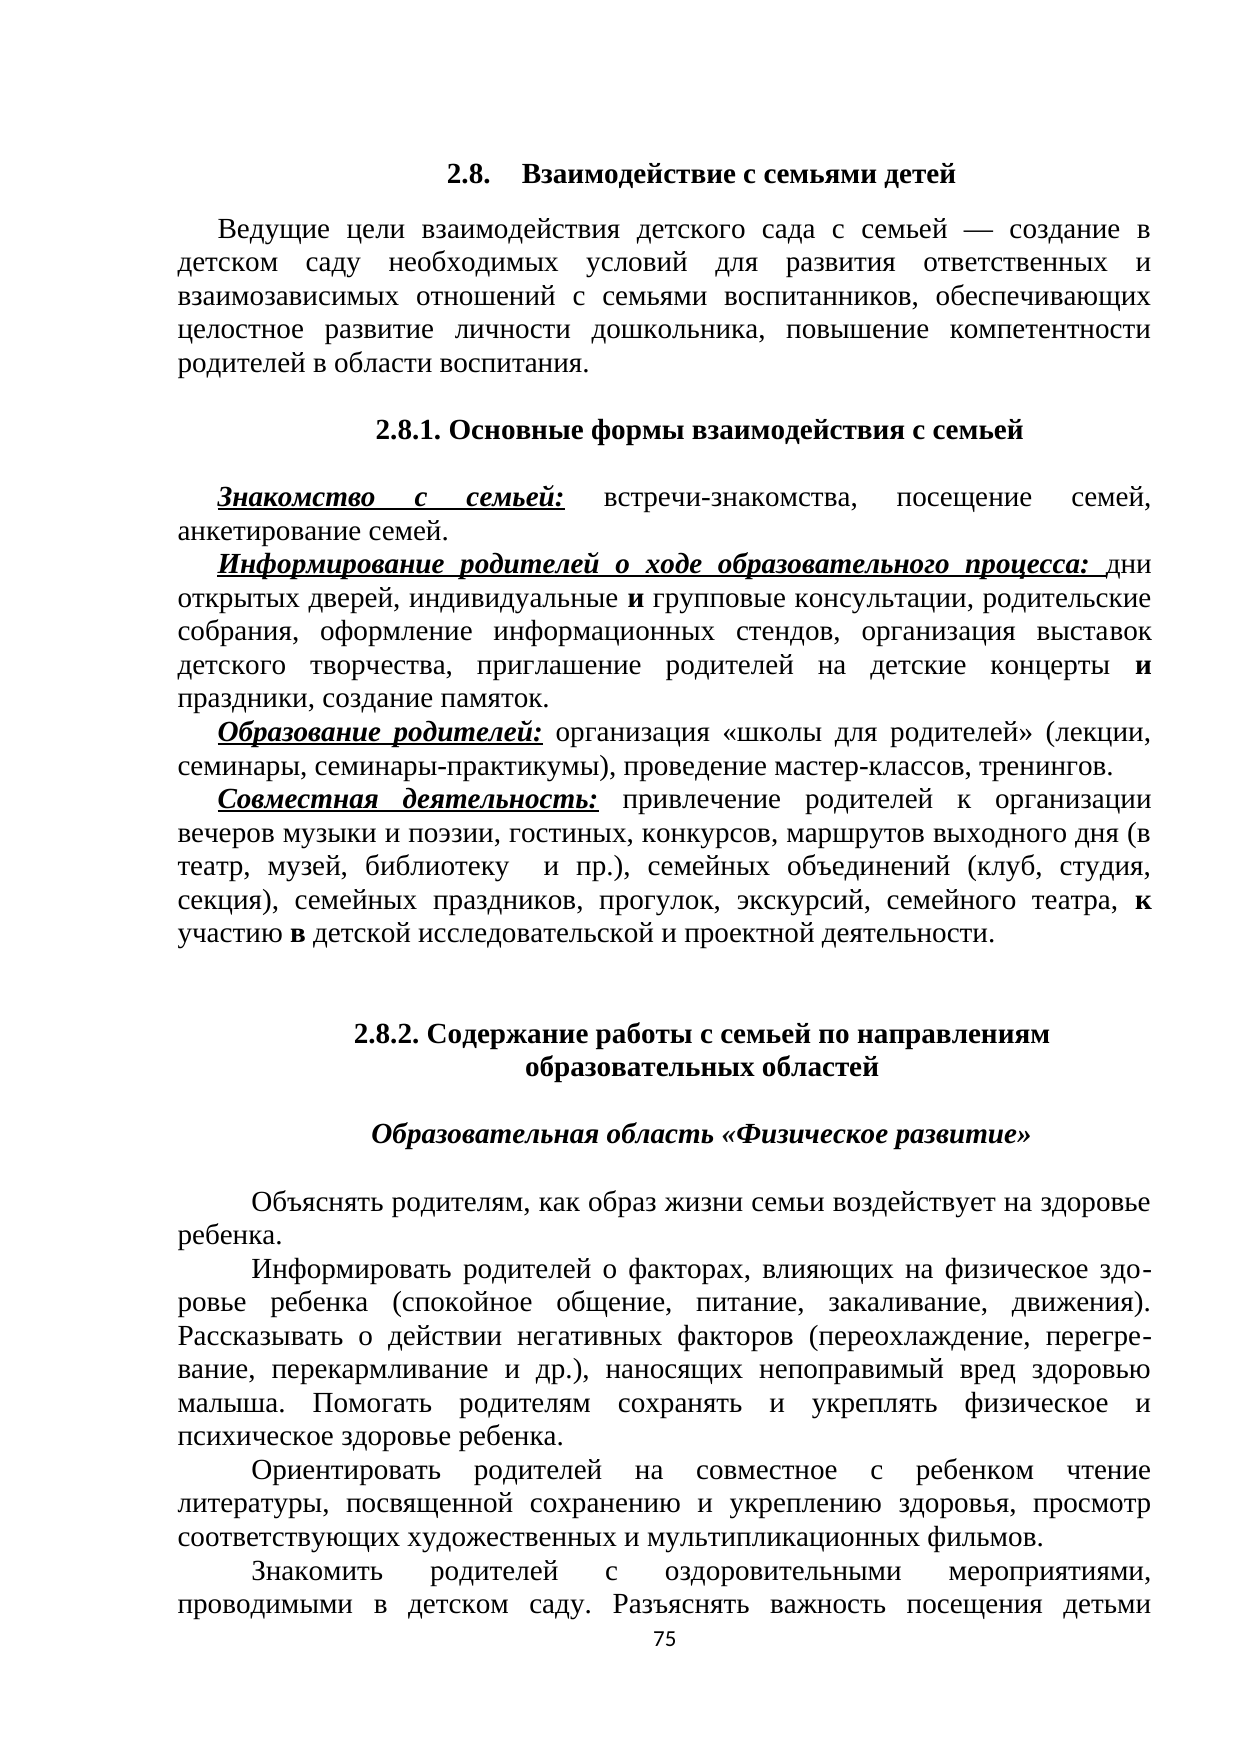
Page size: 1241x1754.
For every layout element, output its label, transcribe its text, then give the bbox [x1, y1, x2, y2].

text 2.8.1. Основные формы взаимодействия с семьей [247, 412, 1152, 446]
text Образовательная область «Физическое развитие» [177, 1117, 1152, 1150]
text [177, 1553, 1152, 1620]
text Объяснять родителям, как образ жизни семьи воздействует на здоровье ребенка. [177, 1184, 1152, 1251]
text Ориентировать родителей на совместное с ребенком чтение литературы, посвященной сохранению и укреплению здоровья, просмотр соответствующих художественных и мультипликационных фильмов. [177, 1452, 1152, 1553]
text Образование родителей: организация «школы для родителей» (лекции, семинары, семинары-практикумы), проведение мастер-классов, тренингов. [177, 714, 1152, 781]
text Совместная деятельность: привлечение родителей к организации вечеров музыки и поэзии, гостиных, конкурсов, маршрутов выходного дня (в театр, музей, библиотеку и пр.), семейных объединений (клуб, студия, секция), семейных праздников, прогулок, экскурсий, семейного театра, к участию в детской исследовательской и проектной деятельности. [177, 781, 1152, 949]
text Ведущие цели взаимодействия детского сада с семьей — создание в детском саду необходимых условий для развития ответственных и взаимозависимых отношений с семьями воспитанников, обеспечивающих целостное развитие личности дошкольника, повышение компетентности родителей в области воспитания. [177, 211, 1152, 379]
text Информировать родителей о факторах, влияющих на физическое здоровье ребенка (спокойное общение, питание, закаливание, движения). Рассказывать о действии негативных факторов (переохлаждение, перегревание, перекармливание и др.), наносящих непоправимый вред здоровью малыша. Помогать родителям сохранять и укреплять физическое и психическое здоровье ребенка. [177, 1251, 1152, 1452]
text Знакомство с семьей: встречи-знакомства, посещение семей, анкетирование семей. [177, 479, 1152, 546]
text 2.8.2. Содержание работы с семьей по направлениям образовательных областей [252, 1016, 1152, 1083]
text Информирование родителей о ходе образовательного процесса: дни открытых дверей, индивидуальные и групповые консультации, родительские собрания, оформление информационных стендов, организация выставок детского творчества, приглашение родителей на детские концерты и праздники, создание памяток. [177, 546, 1152, 714]
list Взаимодействие с семьями детей [252, 157, 1151, 190]
